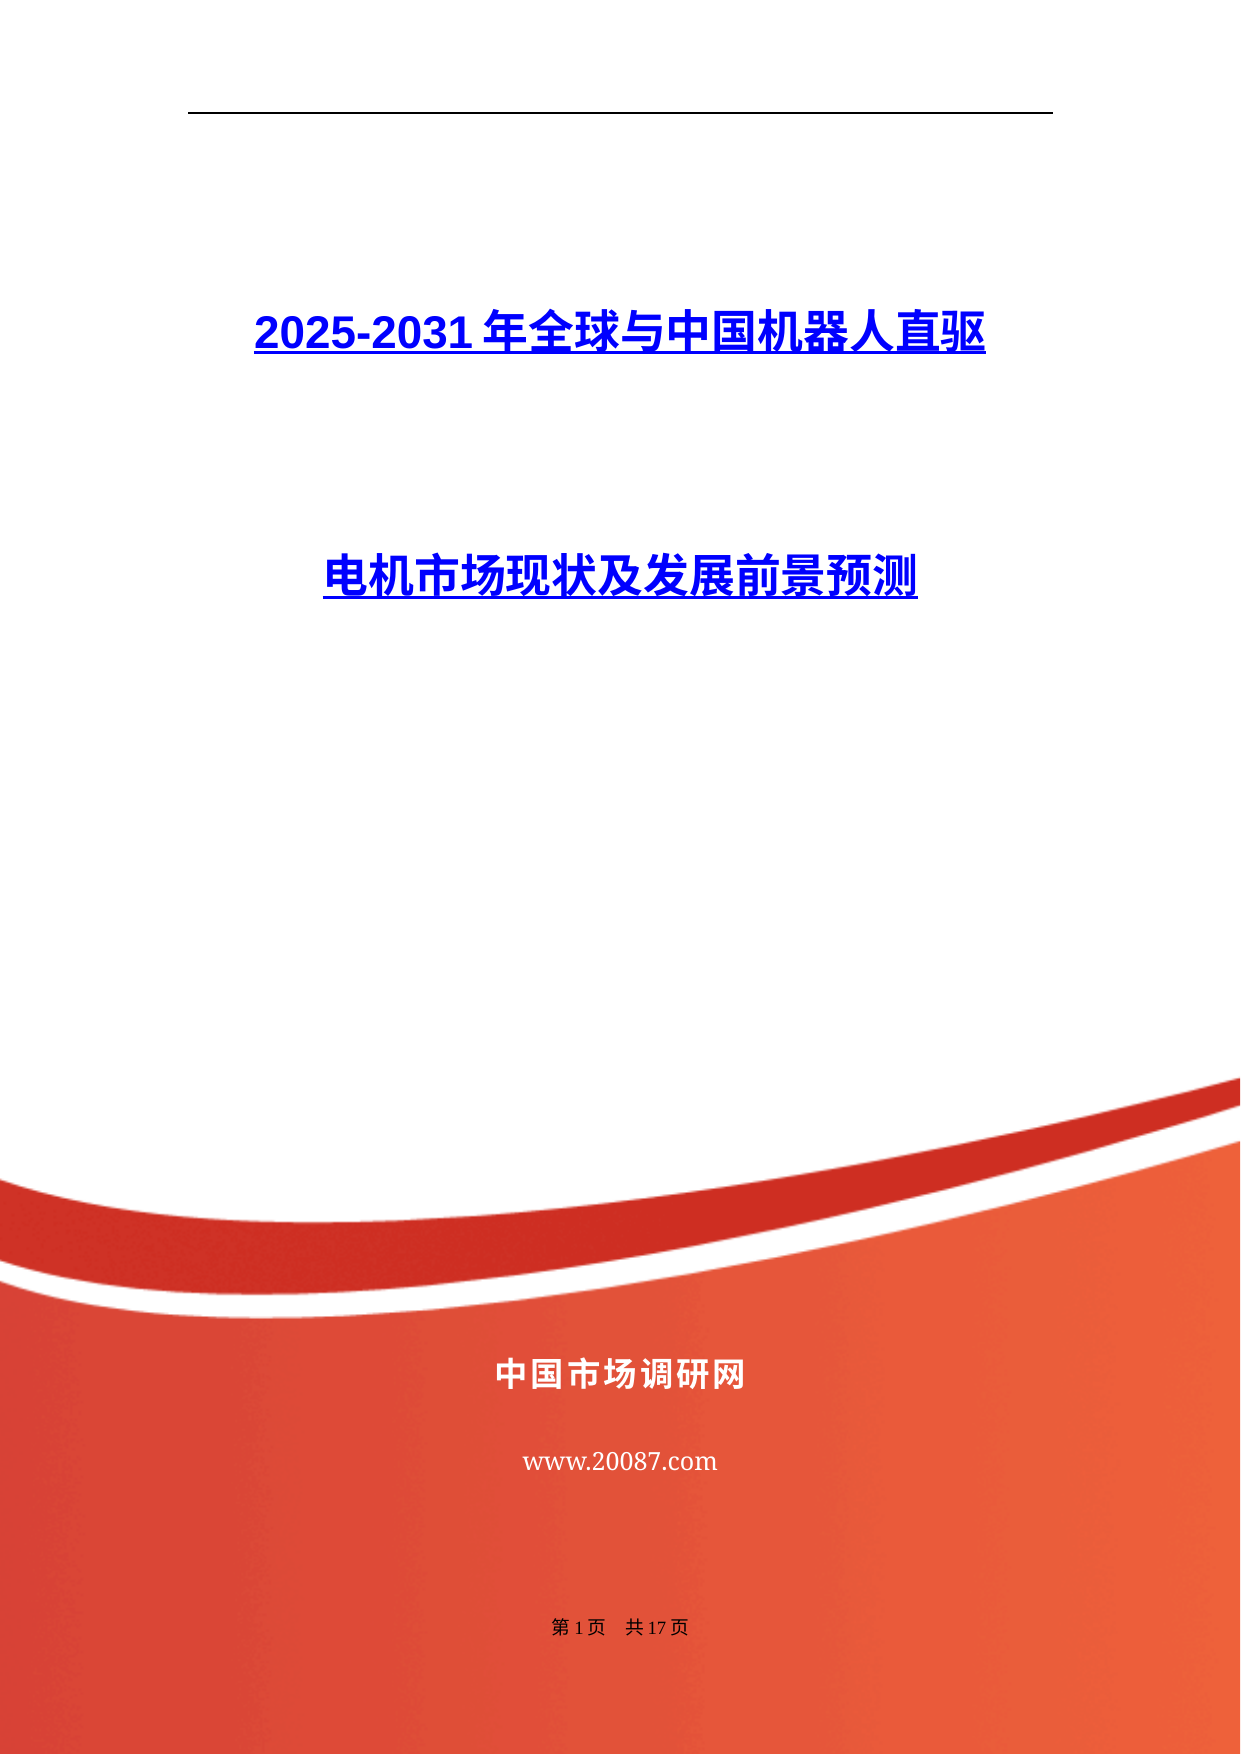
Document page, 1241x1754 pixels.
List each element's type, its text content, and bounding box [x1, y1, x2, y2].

text www.20087.com [187, 1428, 1053, 1493]
subtitle 中国市场调研网 [187, 1339, 1053, 1404]
table_header 2025-2031年全球与中国机器人直驱电机市场现状及发展前景预测 [188, 207, 1053, 773]
picture [0, 1006, 1241, 1754]
